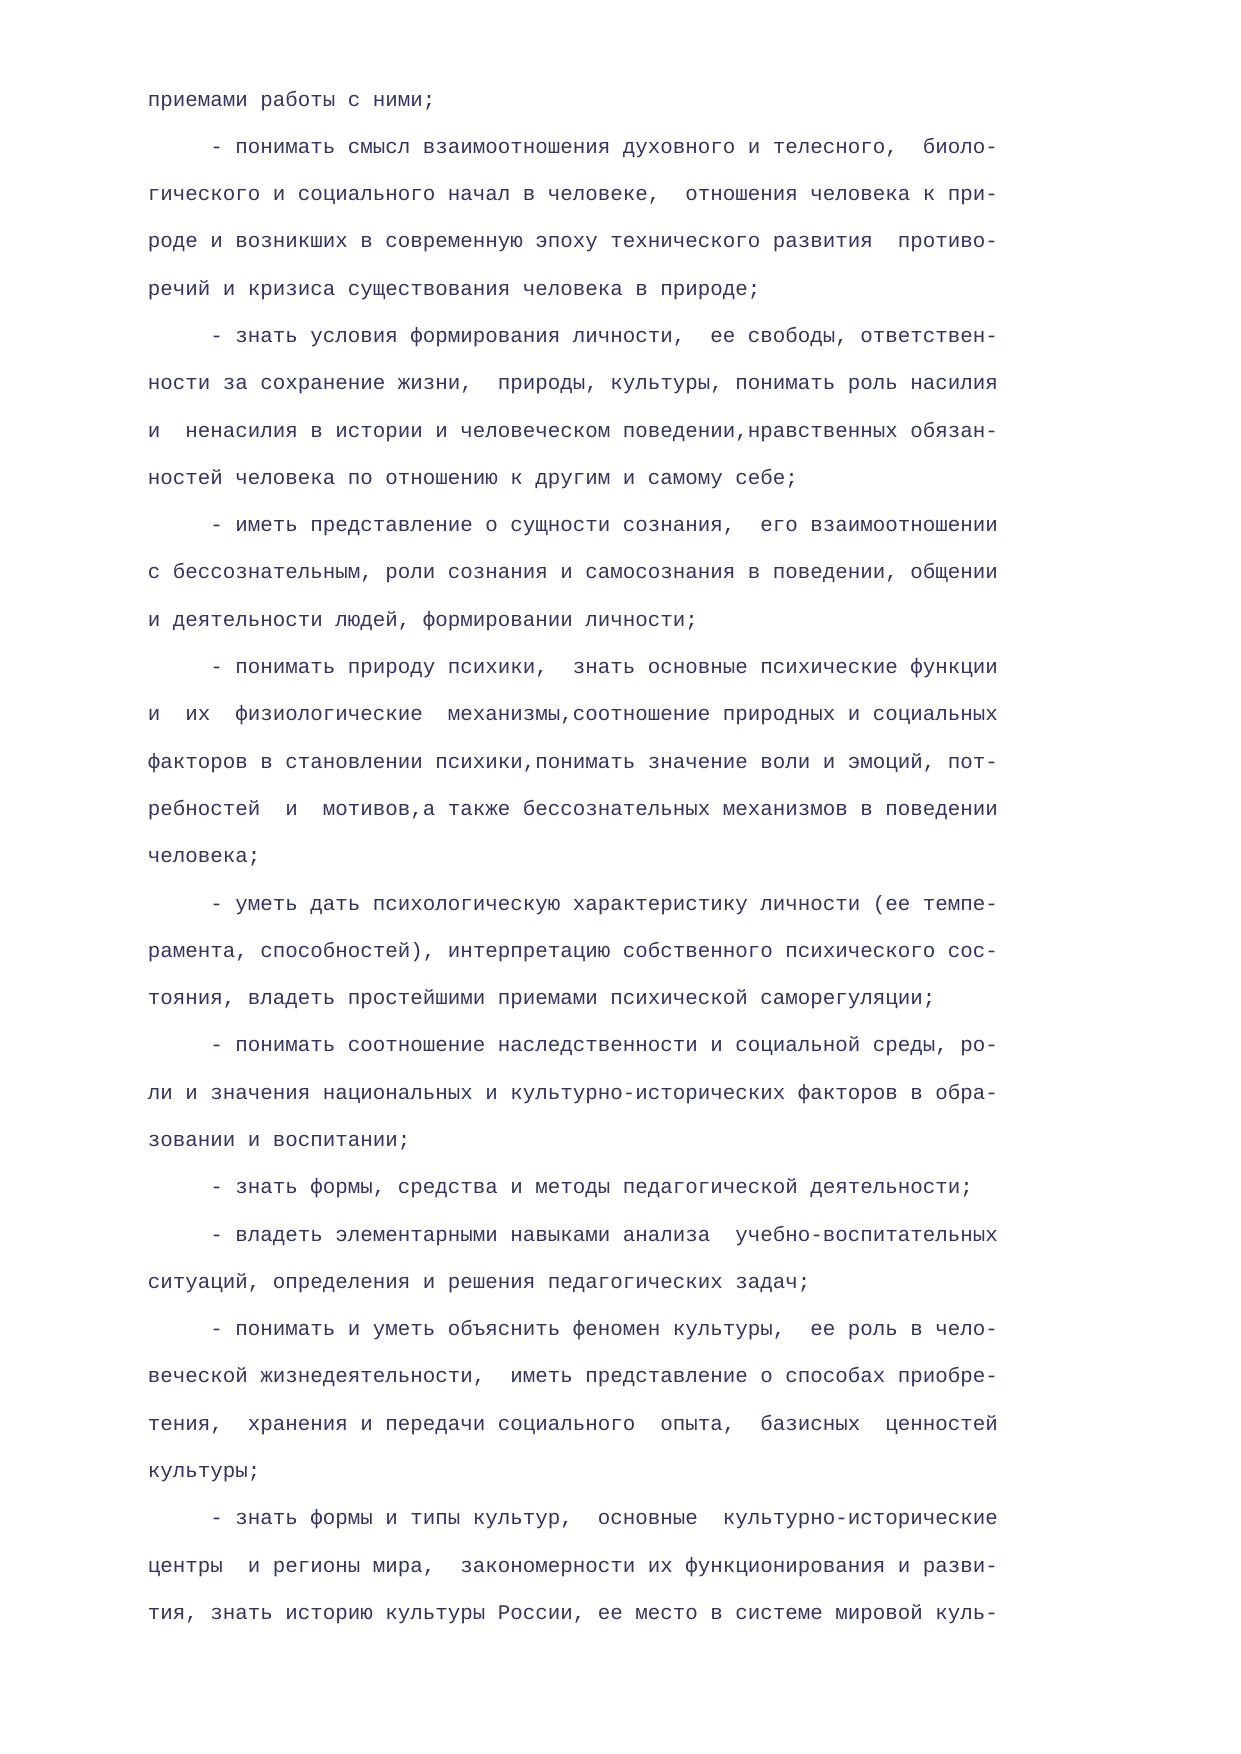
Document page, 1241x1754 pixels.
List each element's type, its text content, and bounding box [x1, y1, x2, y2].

text ностей человека по отношению к другим и самому себе; [148, 467, 1152, 491]
text речий и кризиса существования человека в природе; [148, 278, 1152, 301]
text - понимать соотношение наследственности и социальной среды, ро- [148, 1034, 1152, 1058]
text тояния, владеть простейшими приемами психической саморегуляции; [148, 987, 1152, 1011]
text ребностей и мотивов,а также бессознательных механизмов в поведении [148, 798, 1152, 822]
text зовании и воспитании; [148, 1129, 1152, 1153]
text - знать формы и типы культур, основные культурно-исторические [148, 1507, 1152, 1531]
text - уметь дать психологическую характеристику личности (ее темпе- [148, 893, 1152, 916]
text - знать условия формирования личности, ее свободы, ответствен- [148, 325, 1152, 349]
text культуры; [148, 1460, 1152, 1484]
text и их физиологические механизмы,соотношение природных и социальных [148, 703, 1152, 727]
text - иметь представление о сущности сознания, его взаимоотношении [148, 514, 1152, 538]
text - знать формы, средства и методы педагогической деятельности; [148, 1176, 1152, 1200]
text и ненасилия в истории и человеческом поведении,нравственных обязан- [148, 420, 1152, 443]
text ности за сохранение жизни, природы, культуры, понимать роль насилия [148, 372, 1152, 396]
text тия, знать историю культуры России, ее место в системе мировой куль- [148, 1602, 1152, 1626]
text с бессознательным, роли сознания и самосознания в поведении, общении [148, 562, 1152, 585]
text факторов в становлении психики,понимать значение воли и эмоций, пот- [148, 751, 1152, 774]
text и деятельности людей, формировании личности; [148, 609, 1152, 632]
text - понимать и уметь объяснить феномен культуры, ее роль в чело- [148, 1318, 1152, 1342]
text ситуаций, определения и решения педагогических задач; [148, 1271, 1152, 1294]
text роде и возникших в современную эпоху технического развития противо- [148, 231, 1152, 254]
text приемами работы с ними; [148, 89, 1152, 112]
text центры и регионы мира, закономерности их функционирования и разви- [148, 1555, 1152, 1578]
text - владеть элементарными навыками анализа учебно-воспитательных [148, 1224, 1152, 1247]
text рамента, способностей), интерпретацию собственного психического сос- [148, 940, 1152, 963]
text веческой жизнедеятельности, иметь представление о способах приобре- [148, 1366, 1152, 1389]
text человека; [148, 845, 1152, 869]
text ли и значения национальных и культурно-исторических факторов в обра- [148, 1082, 1152, 1105]
text - понимать природу психики, знать основные психические функции [148, 656, 1152, 680]
text тения, хранения и передачи социального опыта, базисных ценностей [148, 1413, 1152, 1436]
text - понимать смысл взаимоотношения духовного и телесного, биоло- [148, 136, 1152, 159]
text гического и социального начал в человеке, отношения человека к при- [148, 183, 1152, 207]
